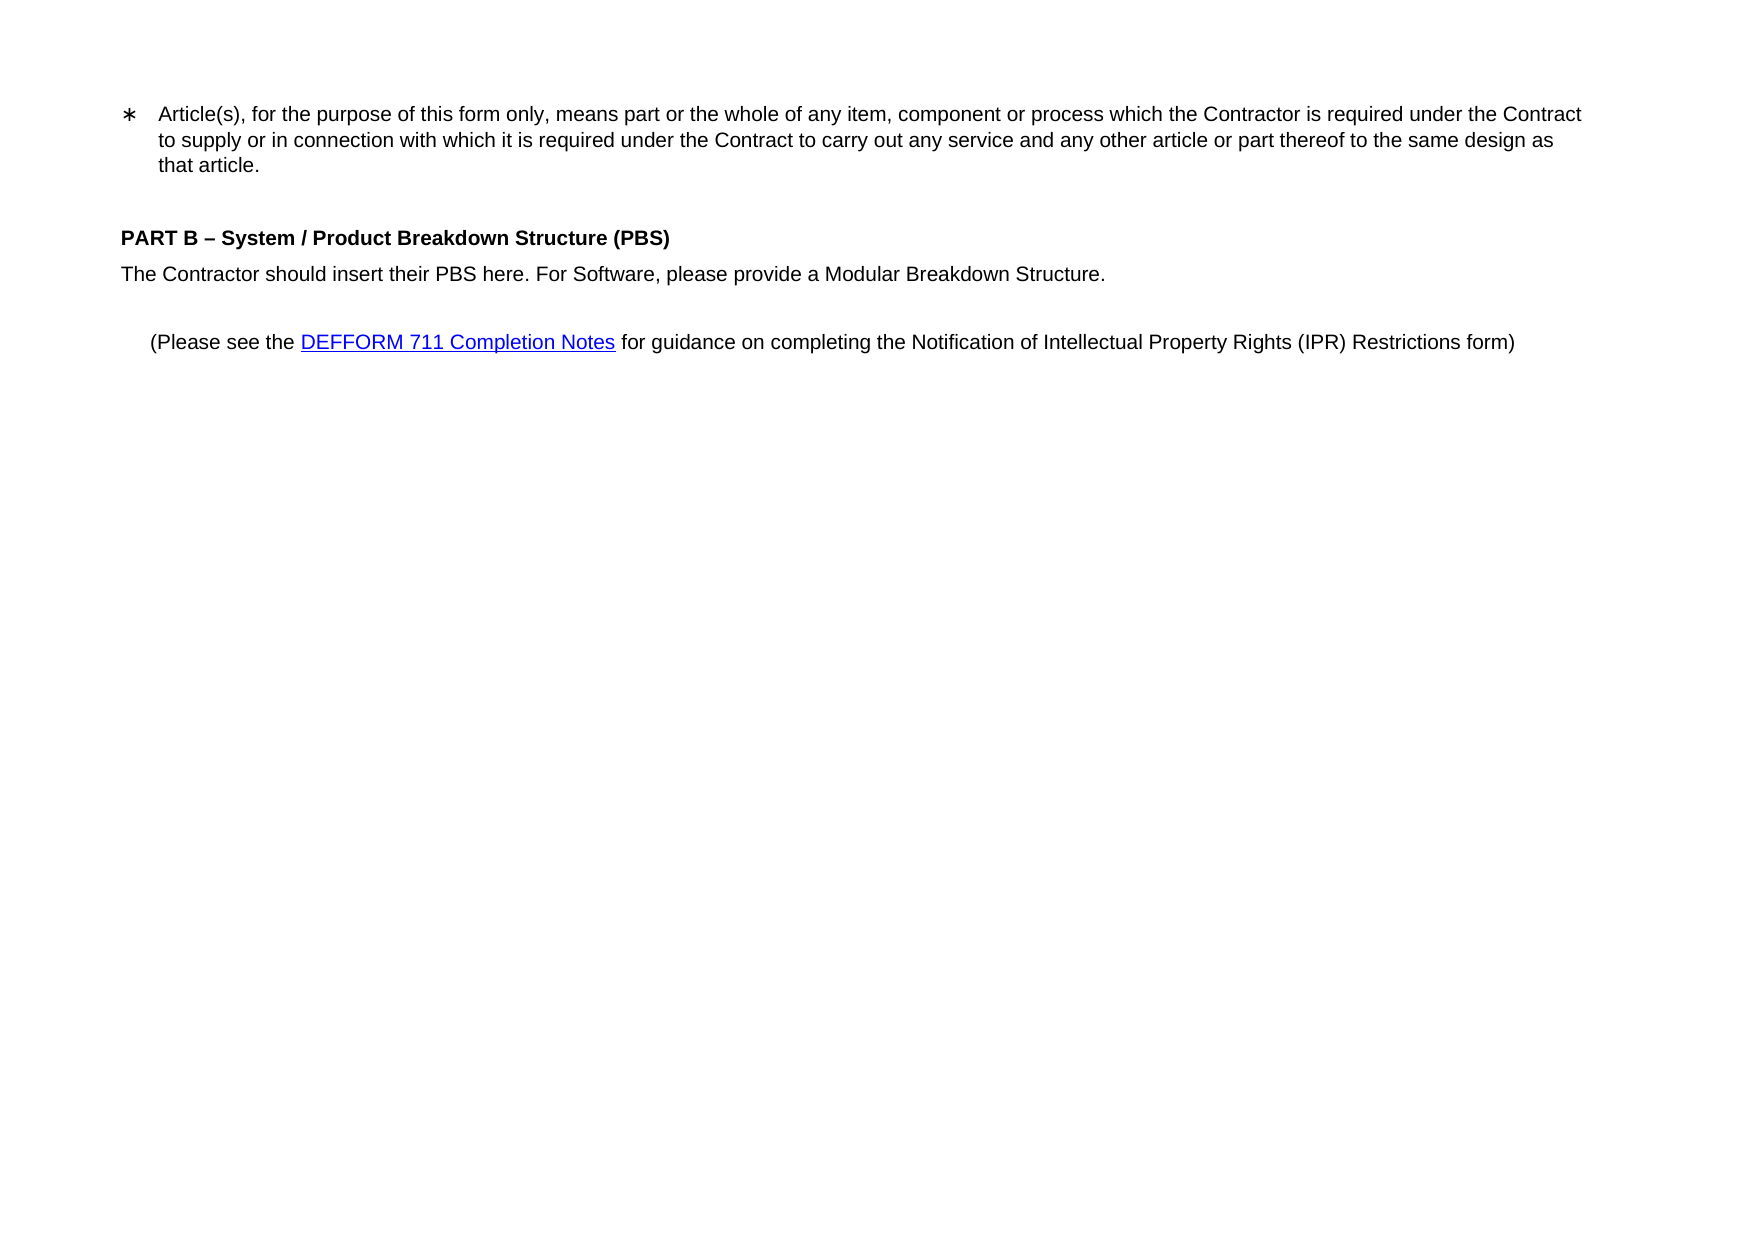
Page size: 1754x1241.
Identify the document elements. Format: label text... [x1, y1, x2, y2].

text PART B – System / Product Breakdown Structure (PBS) [121, 226, 1596, 250]
text ∗ Article(s), for the purpose of this form only, means part or the whole of any item, component or process which the Contractor is required under the Contract to supply or in connection with which it is required under the Contract to carry out any service and any other article or part thereof to the same design as that article. [121, 99, 1590, 177]
text The Contractor should insert their PBS here. For Software, please provide a Modular Breakdown Structure. [121, 262, 1590, 286]
text (Please see the DEFFORM 711 Completion Notes for guidance on completing the Notification of Intellectual Property Rights (IPR) Restrictions form) [150, 330, 1590, 354]
